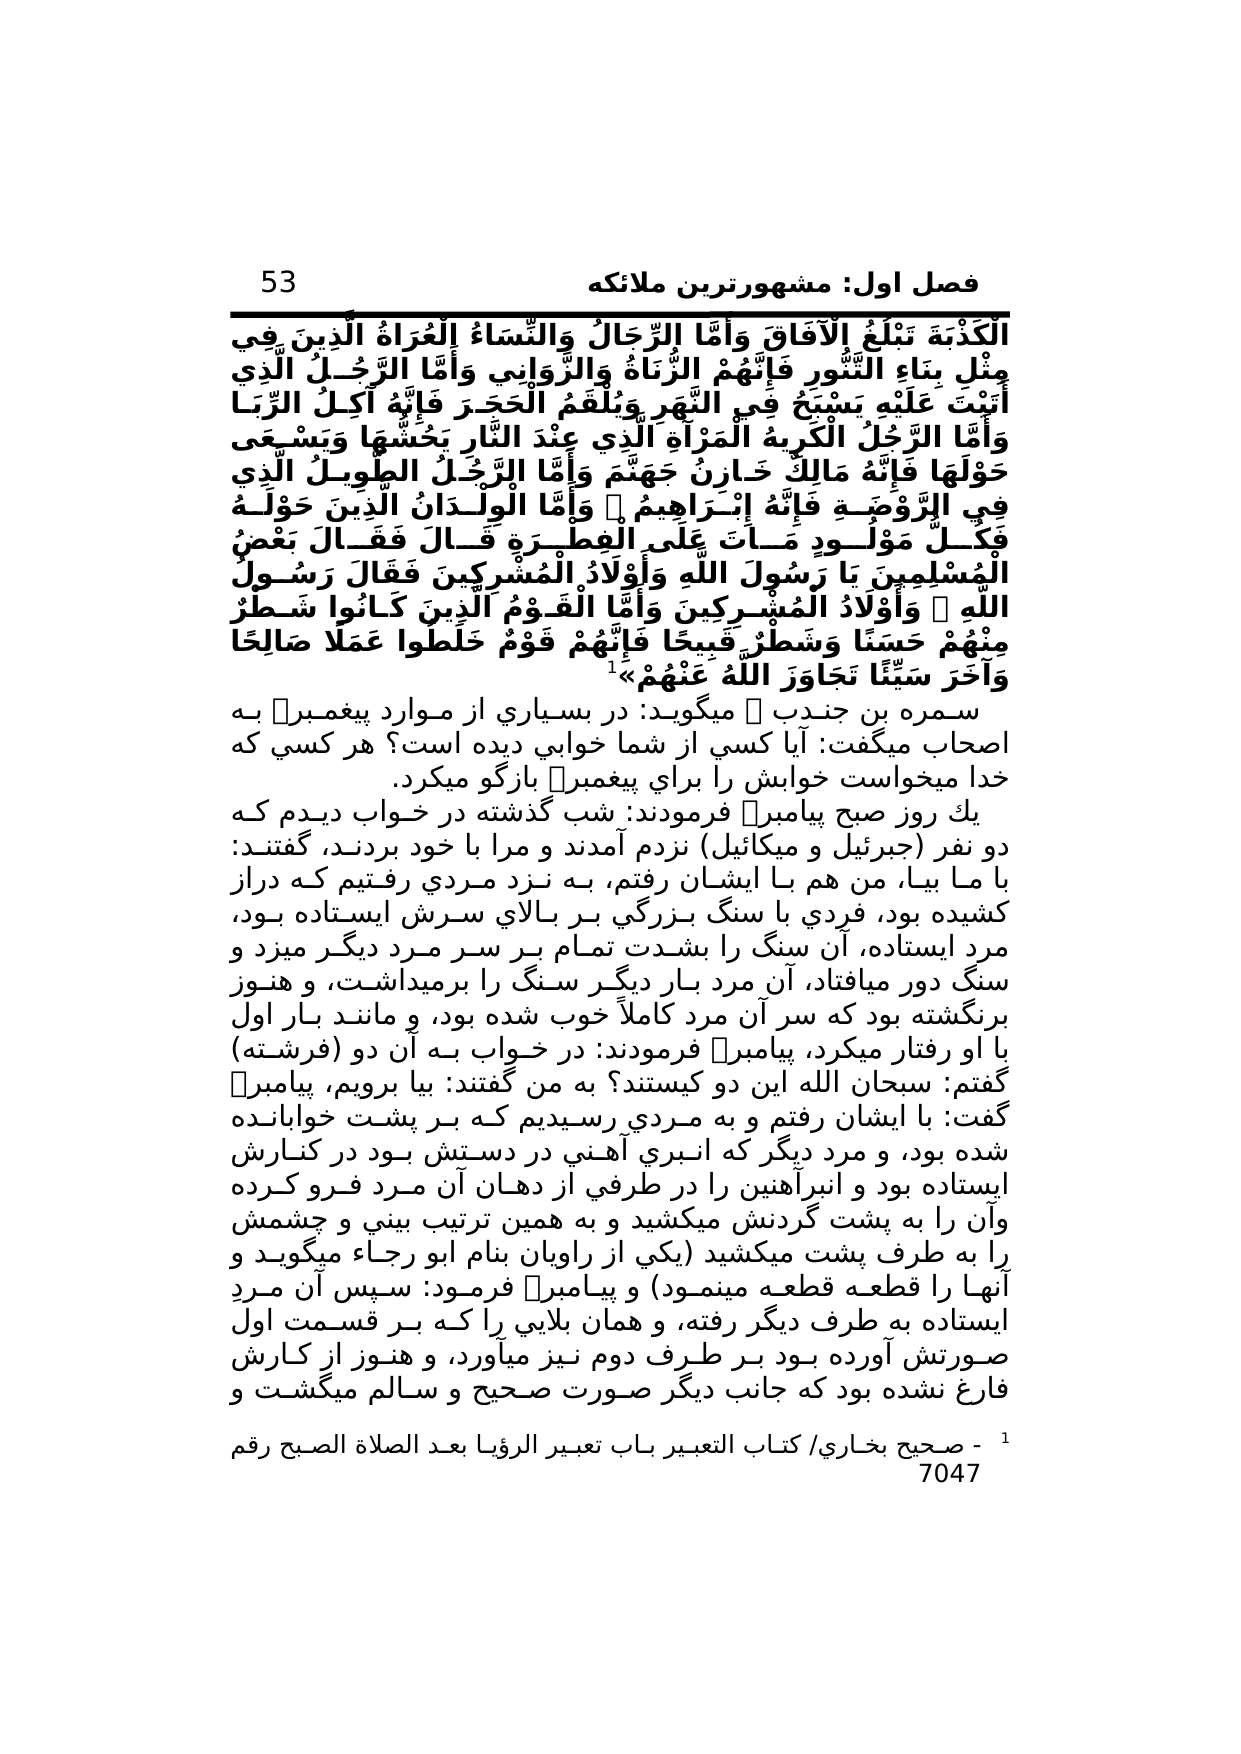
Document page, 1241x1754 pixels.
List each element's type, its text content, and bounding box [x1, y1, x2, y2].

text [230, 318, 1010, 692]
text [230, 794, 1010, 1405]
text سمره بن جندب مي‎گويد: در بسياري از موارد پيغمبر‎ به اصحاب مي‎گفت: آيا كسي از شما خوابي ديده است؟ هر كسي كه خدا مي‎خواست خوابش را براي پيغمبر بازگو مي‎كرد. [230, 692, 1010, 794]
